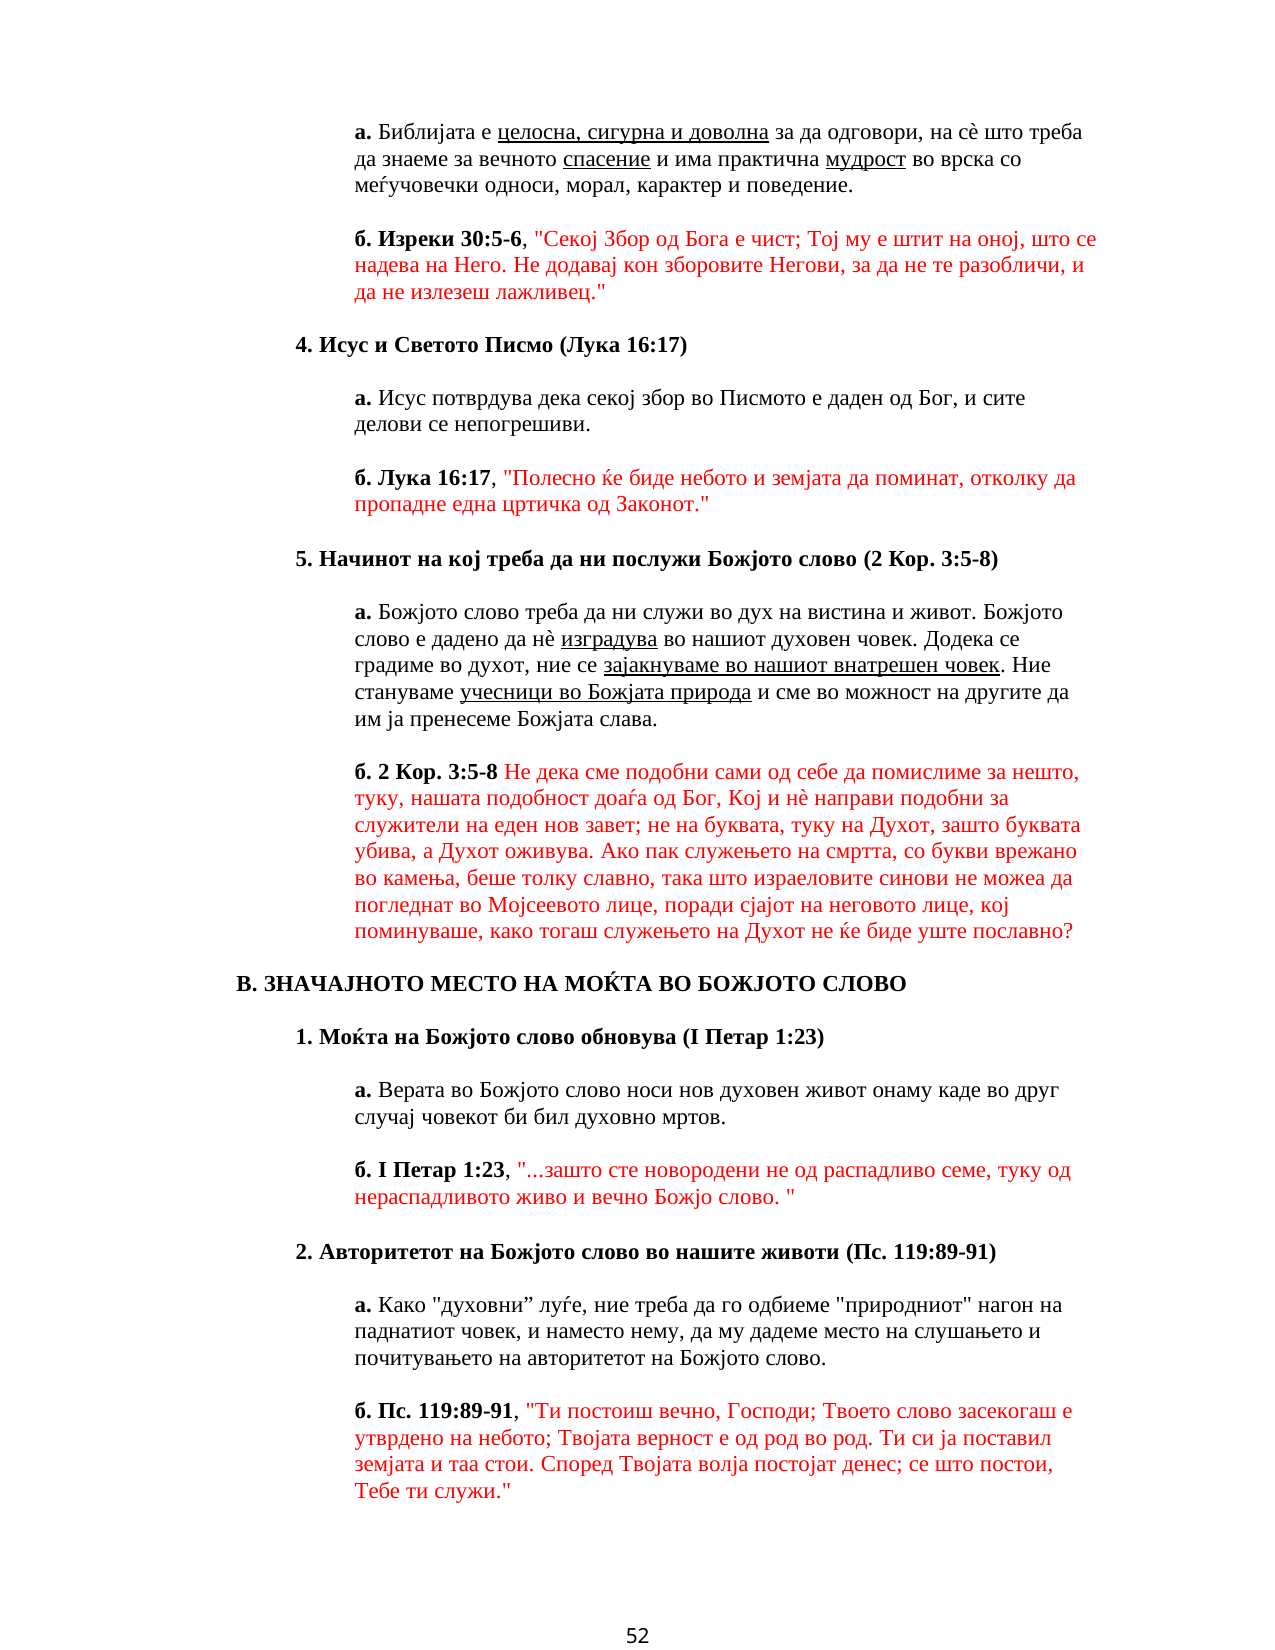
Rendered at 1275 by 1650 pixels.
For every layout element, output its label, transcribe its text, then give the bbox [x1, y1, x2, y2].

text 5. Начинот на кој треба да ни послужи Божјото слово (2 Кор. 3:5-8) [295, 545, 1098, 572]
text а. Верата во Божјото слово носи нов духовен живот онаму каде во друг случај човекот би бил духовно мртов. [354, 1076, 1098, 1129]
text б. 2 Кор. 3:5-8 Не дека сме подобни сами од себе да помислиме за нешто, туку, нашата подобност доаѓа од Бог, Кој и нè направи подобни за служители на еден нов завет; не на буквата, туку на Духот, зашто буквата убива, а Духот оживува. Ако пак служењето на смртта, со букви врежано во камења, беше толку славно, така што израеловите синови не можеа да погледнат во Мојсеевото лице, поради сјајот на неговото лице, кој поминуваше, како тогаш служењето на Духот не ќе биде уште пославно? [354, 758, 1098, 943]
text б. I Петар 1:23, "...зашто сте новородени не од распадливо семе, туку од нераспадливото живо и вечно Божјо слово. " [354, 1156, 1098, 1209]
text 1. Моќта на Божјото слово обновува (I Петар 1:23) [295, 1023, 1098, 1050]
text 2. Авторитетот на Божјото слово во нашите животи (Пс. 119:89-91) [295, 1238, 1098, 1264]
text б. Пс. 119:89-91, "Ти постоиш вечно, Господи; Твоето слово засекогаш е утврдено на небото; Твојата верност е од род во род. Ти си ја поставил земјата и таа стои. Според Твојата волја постојат денес; се што постои, Тебе ти служи." [354, 1397, 1098, 1503]
text 4. Исус и Светото Писмо (Лука 16:17) [295, 331, 1098, 357]
text а. Библијата е целосна, сигурна и доволна за да одговори, на сè што треба да знаеме за вечното спасение и има практична мудрост во врска со меѓучовечки односи, морал, карактер и поведение. [354, 118, 1098, 198]
text а. Исус потврдува дека секој збор во Писмото е даден од Бог, и сите делови се непогрешиви. [354, 384, 1098, 437]
text б. Лука 16:17, "Полесно ќе биде небото и земјата да поминат, отколку да пропадне една цртичка од Законот." [354, 463, 1098, 517]
text а. Како "духовни” луѓе, ние треба да го одбиеме "природниот" нагон на паднатиот човек, и наместо нему, да му дадеме место на слушањето и почитувањето на авторитетот на Божјото слово. [354, 1291, 1098, 1371]
text б. Изреки 30:5-6, "Секој Збор од Бога е чист; Тој му е штит на оној, што се надева на Него. Не додавај кон зборовите Негови, за да не те разобличи, и да не излезеш лажливец." [354, 224, 1098, 304]
text а. Божјото слово треба да ни служи во дух на вистина и живот. Божјото слово е дадено да нè изградува во нашиот духовен човек. Додека се градиме во духот, ние се зајакнуваме во нашиот внатрешен човек. Ние стануваме учесници во Божјата природа и сме во можност на другите да им ја пренесеме Божјата слава. [354, 598, 1098, 731]
text В. ЗНАЧАЈНОТО МЕСТО НА МОЌТА ВО БОЖЈОТО СЛОВО [236, 970, 1098, 997]
